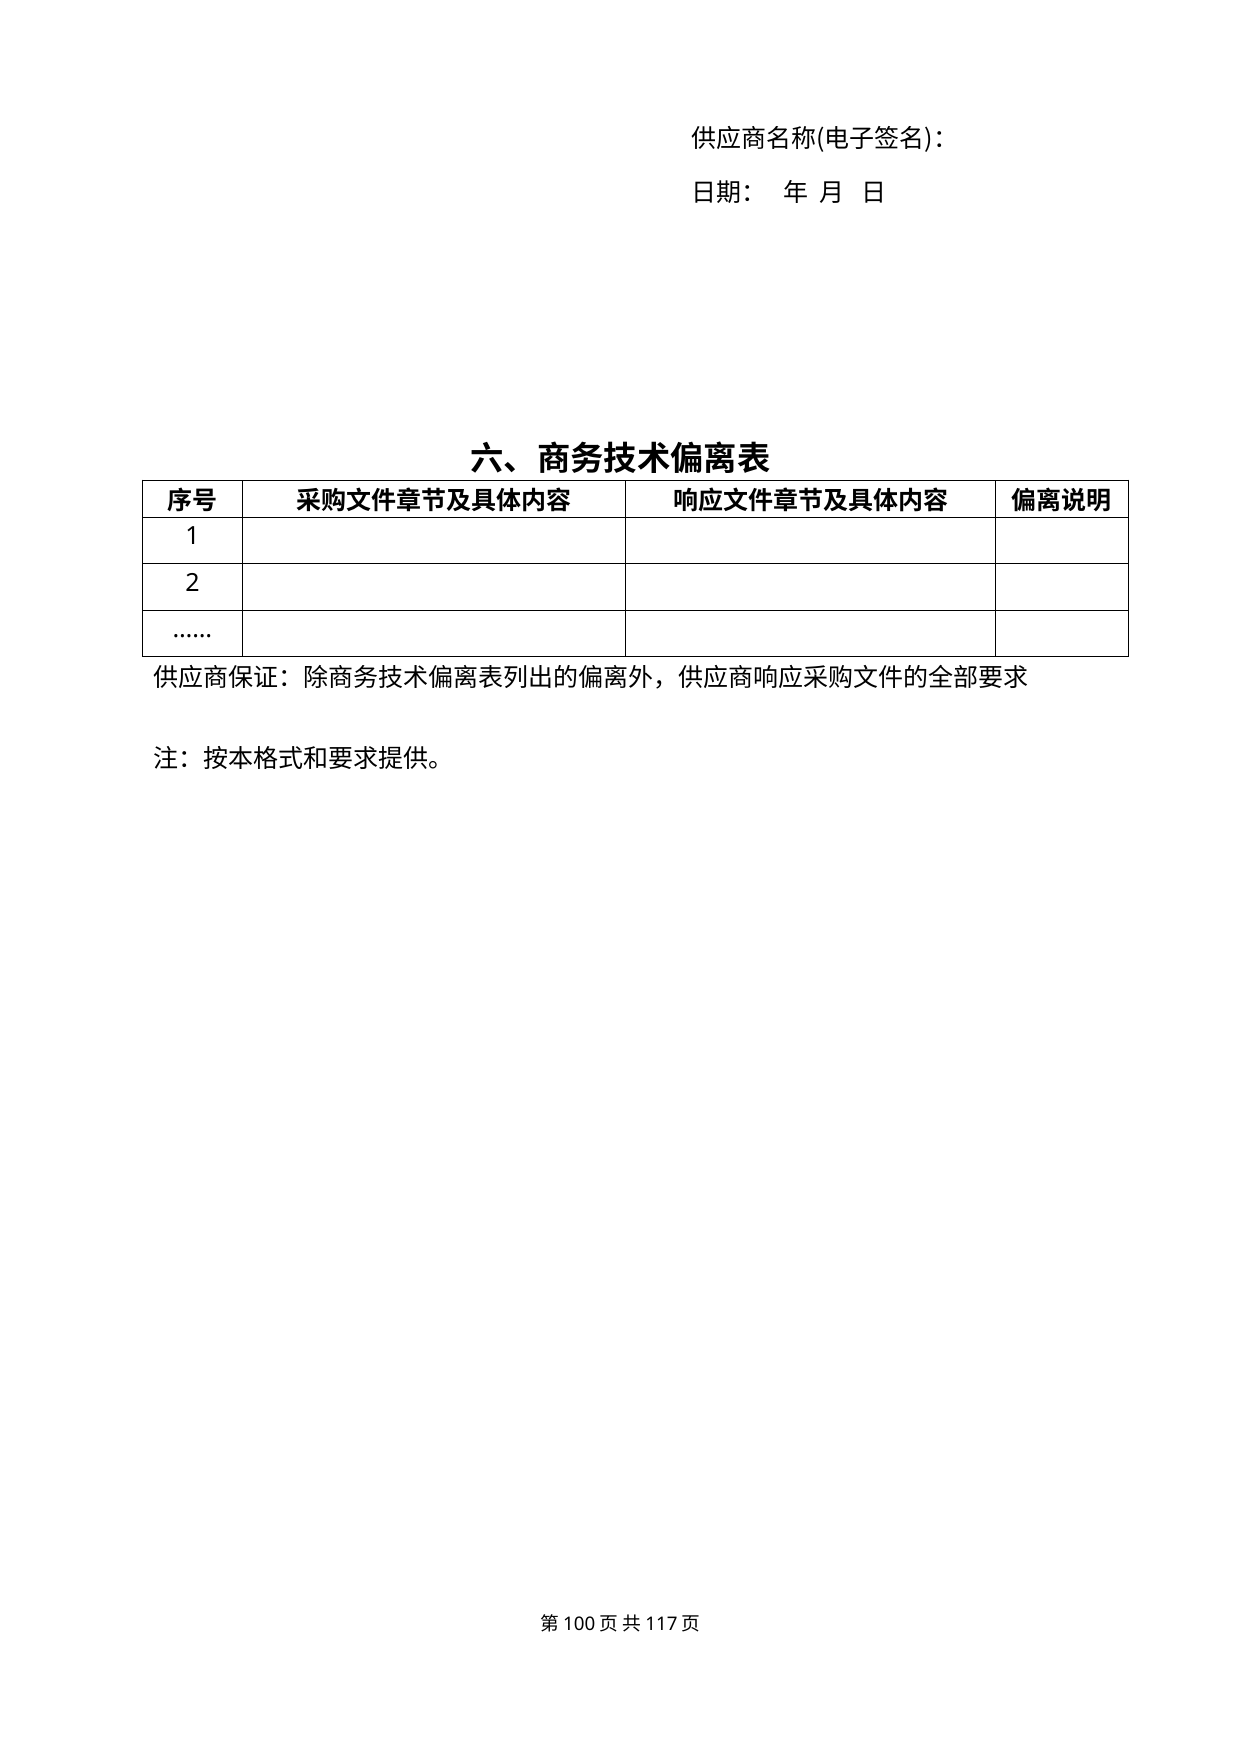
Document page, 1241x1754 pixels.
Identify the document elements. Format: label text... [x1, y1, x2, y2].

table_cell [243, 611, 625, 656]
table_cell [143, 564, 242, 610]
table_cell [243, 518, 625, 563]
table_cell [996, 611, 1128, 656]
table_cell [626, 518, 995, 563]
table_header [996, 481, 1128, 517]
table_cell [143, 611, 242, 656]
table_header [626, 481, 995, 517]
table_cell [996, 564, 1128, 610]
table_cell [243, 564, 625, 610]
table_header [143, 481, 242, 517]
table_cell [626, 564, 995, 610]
text 注：按本格式和要求提供。 [153, 739, 1043, 775]
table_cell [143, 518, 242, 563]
text 六、商务技术偏离表 [153, 431, 1087, 479]
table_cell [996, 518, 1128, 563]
text 供应商保证：除商务技术偏离表列出的偏离外，供应商响应采购文件的全部要求 [153, 657, 1087, 693]
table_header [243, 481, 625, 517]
text 日期： 年 月 日 [153, 172, 1087, 209]
text 供应商名称(电子签名)： [153, 118, 1087, 154]
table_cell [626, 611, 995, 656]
